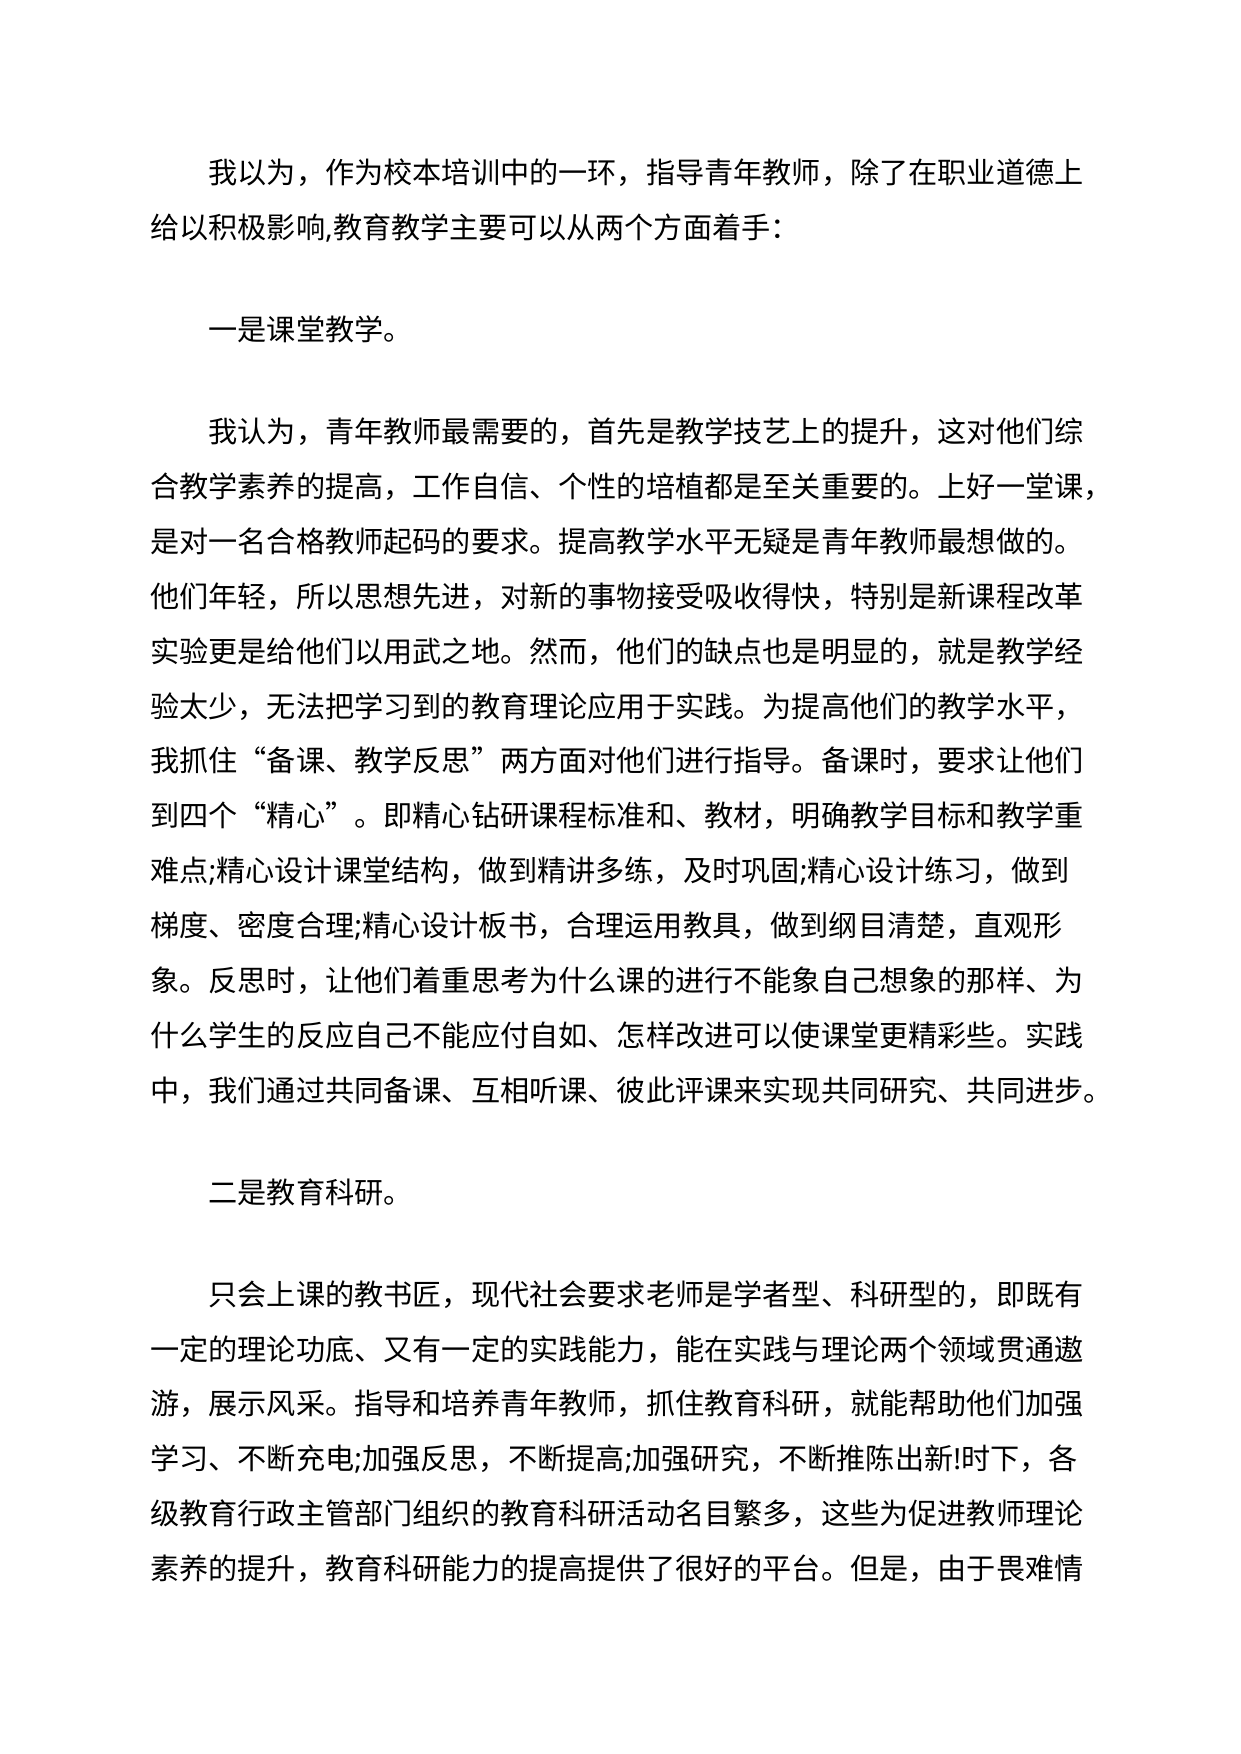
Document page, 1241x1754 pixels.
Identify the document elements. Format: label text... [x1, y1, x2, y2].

text 一是课堂教学。 [150, 307, 1090, 349]
text 二是教育科研。 [150, 1169, 1090, 1212]
text 我以为，作为校本培训中的一环，指导青年教师，除了在职业道德上给以积极影响,教育教学主要可以从两个方面着手： [150, 150, 1090, 247]
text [150, 1271, 1090, 1588]
text 我认为，青年教师最需要的，首先是教学技艺上的提升，这对他们综合教学素养的提高，工作自信、个性的培植都是至关重要的。上好一堂课，是对一名合格教师起码的要求。提高教学水平无疑是青年教师最想做的。他们年轻，所以思想先进，对新的事物接受吸收得快，特别是新课程改革实验更是给他们以用武之地。然而，他们的缺点也是明显的，就是教学经验太少，无法把学习到的教育理论应用于实践。为提高他们的教学水平，我抓住“备课、教学反思”两方面对他们进行指导。备课时，要求让他们到四个“精心”。即精心钻研课程标准和、教材，明确教学目标和教学重难点;精心设计课堂结构，做到精讲多练，及时巩固;精心设计练习，做到梯度、密度合理;精心设计板书，合理运用教具，做到纲目清楚，直观形象。反思时，让他们着重思考为什么课的进行不能象自己想象的那样、为什么学生的反应自己不能应付自如、怎样改进可以使课堂更精彩些。实践中，我们通过共同备课、互相听课、彼此评课来实现共同研究、共同进步。 [150, 409, 1090, 1110]
